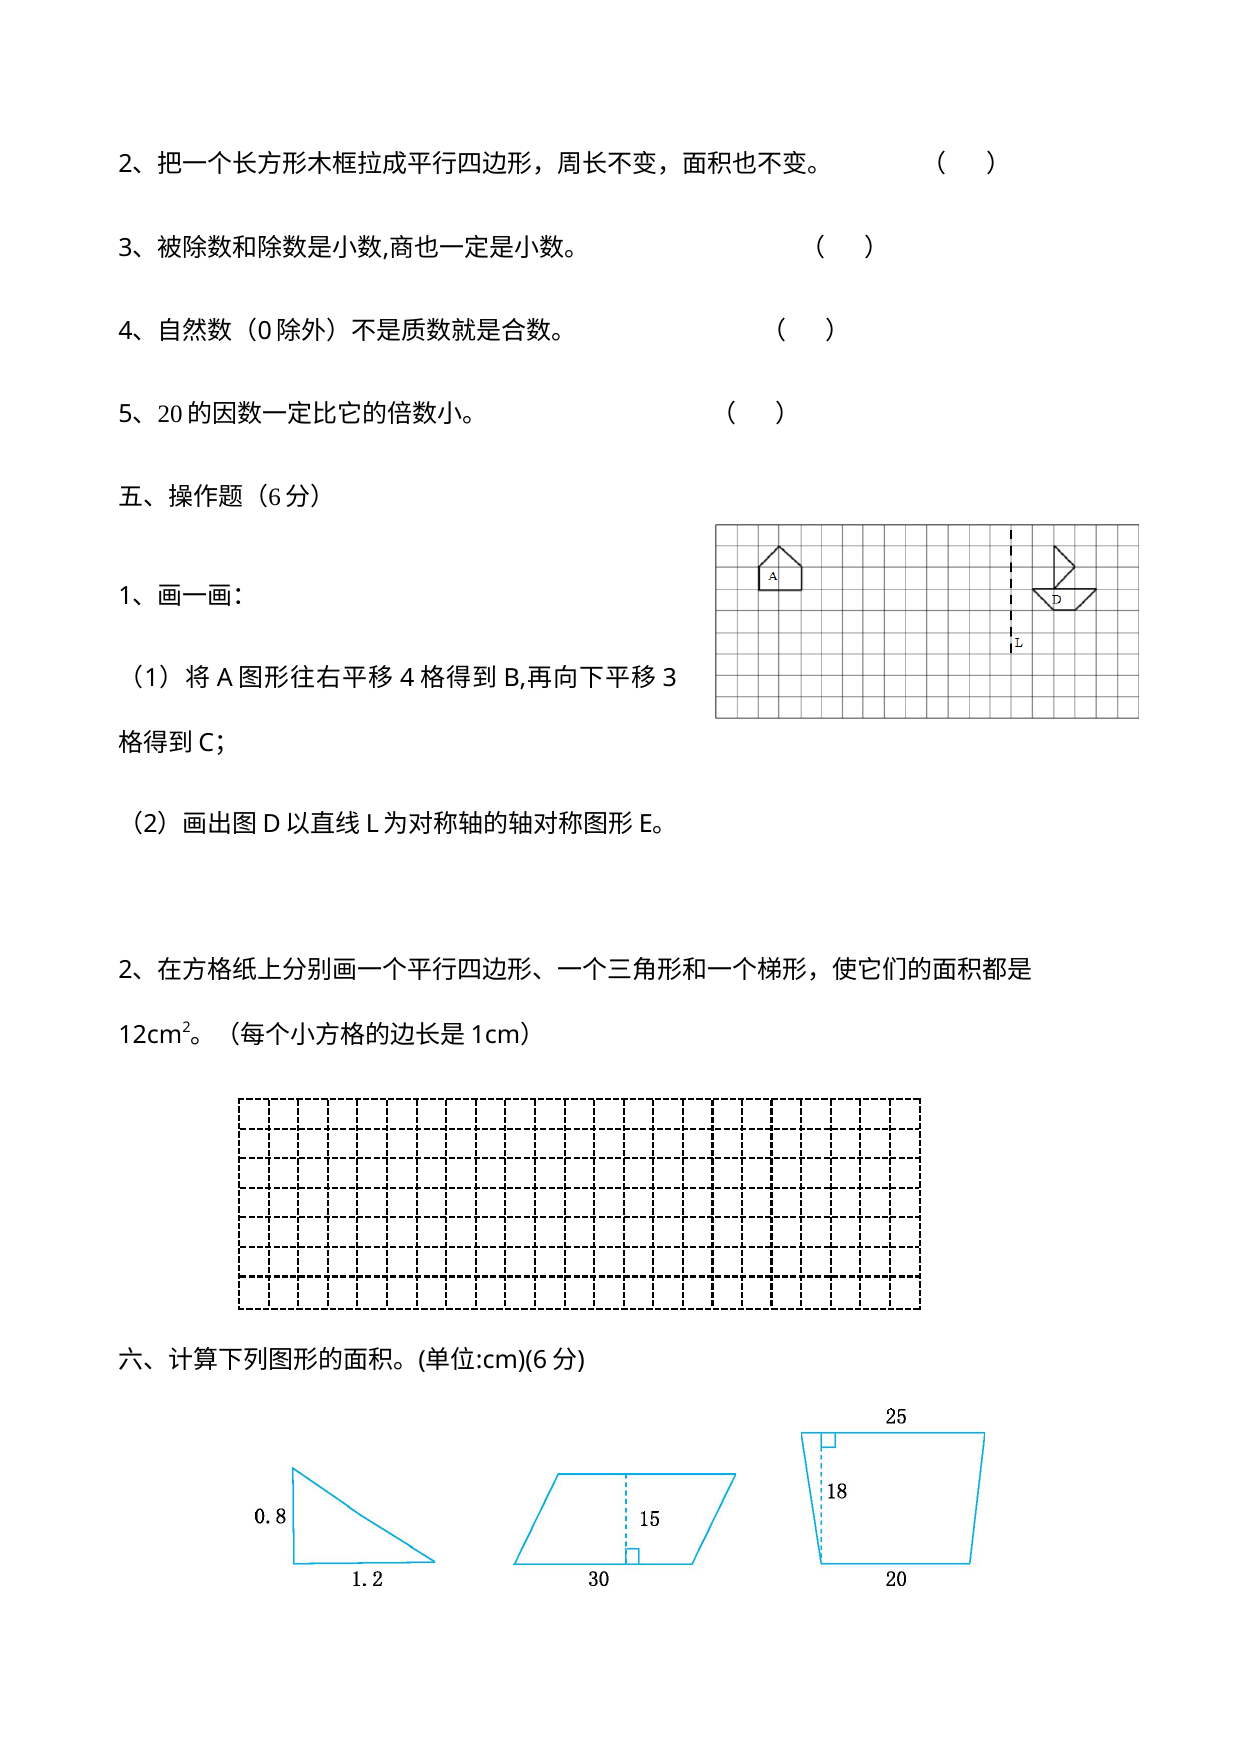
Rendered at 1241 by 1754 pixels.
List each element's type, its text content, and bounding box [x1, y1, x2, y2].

table_cell [565, 1246, 594, 1275]
table_cell [239, 1157, 269, 1187]
table_header [417, 1098, 446, 1127]
table_cell [624, 1187, 653, 1216]
table_cell [565, 1187, 594, 1216]
table_cell [801, 1157, 831, 1187]
table_cell [298, 1128, 328, 1157]
table_cell [594, 1128, 623, 1157]
table_cell [771, 1187, 801, 1216]
table_cell [417, 1246, 446, 1275]
table_cell [653, 1216, 683, 1246]
table_cell [387, 1216, 417, 1246]
picture [700, 515, 1152, 725]
table_header [801, 1098, 831, 1127]
table_header [594, 1098, 623, 1127]
text 五、操作题（6分） [118, 462, 1122, 527]
table_cell [328, 1128, 357, 1157]
table_cell [505, 1246, 535, 1275]
table_cell [505, 1187, 535, 1216]
table_cell [417, 1275, 446, 1308]
table_cell [446, 1246, 476, 1275]
table_cell [771, 1216, 801, 1246]
table_cell [357, 1128, 387, 1157]
table_cell [624, 1128, 653, 1157]
table_cell [446, 1157, 476, 1187]
table_cell [653, 1187, 683, 1216]
table_cell [624, 1275, 653, 1308]
table_header [298, 1098, 328, 1127]
table_cell [653, 1275, 683, 1308]
table_cell [831, 1275, 860, 1308]
table_header [505, 1098, 535, 1127]
table_cell [624, 1216, 653, 1246]
table_cell [831, 1157, 860, 1187]
table_cell [860, 1216, 890, 1246]
table_cell [683, 1246, 712, 1275]
text 1、画一画： [118, 561, 700, 626]
table_cell [298, 1275, 328, 1308]
table_cell [860, 1275, 890, 1308]
table_cell [713, 1157, 742, 1187]
table_cell [269, 1157, 298, 1187]
table_cell [535, 1275, 564, 1308]
table_header [239, 1098, 269, 1127]
table_cell [713, 1128, 742, 1157]
table_cell [239, 1216, 269, 1246]
table_cell [860, 1246, 890, 1275]
table_cell [683, 1275, 712, 1308]
table_header [357, 1098, 387, 1127]
table_cell [771, 1275, 801, 1308]
table_cell [476, 1246, 505, 1275]
table_cell [742, 1187, 771, 1216]
table_cell [328, 1246, 357, 1275]
table_cell [565, 1216, 594, 1246]
table_cell [298, 1246, 328, 1275]
table_cell [742, 1128, 771, 1157]
table_cell [860, 1187, 890, 1216]
table_cell [683, 1128, 712, 1157]
table_cell [801, 1187, 831, 1216]
text （2）画出图D以直线L为对称轴的轴对称图形E。 [118, 789, 1122, 854]
table_cell [801, 1275, 831, 1308]
table_header [742, 1098, 771, 1127]
table_header [565, 1098, 594, 1127]
table_cell [239, 1128, 269, 1157]
text 2、把一个长方形木框拉成平行四边形，周长不变，面积也不变。 （ ） [118, 129, 1122, 194]
table_cell [890, 1246, 919, 1275]
table_cell [713, 1275, 742, 1308]
table_cell [535, 1157, 564, 1187]
text 六、计算下列图形的面积。(单位:cm)(6分) [118, 1325, 1122, 1390]
table_cell [328, 1157, 357, 1187]
table_cell [653, 1246, 683, 1275]
table_cell [298, 1157, 328, 1187]
table_cell [476, 1128, 505, 1157]
table_cell [535, 1128, 564, 1157]
table_cell [239, 1275, 269, 1308]
table_header [683, 1098, 712, 1127]
table_cell [565, 1128, 594, 1157]
table_cell [624, 1157, 653, 1187]
picture [513, 1473, 737, 1586]
table_header [476, 1098, 505, 1127]
table_cell [860, 1128, 890, 1157]
table_cell [594, 1275, 623, 1308]
table_cell [742, 1246, 771, 1275]
table_cell [505, 1157, 535, 1187]
table_cell [742, 1275, 771, 1308]
table_cell [890, 1128, 919, 1157]
table_header [269, 1098, 298, 1127]
picture [801, 1408, 986, 1586]
table_cell [742, 1157, 771, 1187]
table_cell [742, 1216, 771, 1246]
table_cell [357, 1275, 387, 1308]
text 3、被除数和除数是小数,商也一定是小数。 （ ） [118, 213, 1122, 278]
table_header [653, 1098, 683, 1127]
table_cell [357, 1216, 387, 1246]
table_cell [387, 1187, 417, 1216]
table_cell [890, 1216, 919, 1246]
table_cell [594, 1216, 623, 1246]
table_cell [476, 1216, 505, 1246]
table_cell [801, 1246, 831, 1275]
text 4、自然数（0除外）不是质数就是合数。 （ ） [118, 296, 1122, 361]
table_cell [713, 1216, 742, 1246]
table_cell [890, 1187, 919, 1216]
text （1）将A图形往右平移4格得到B,再向下平移3格得到C； [118, 643, 1122, 773]
table_header [771, 1098, 801, 1127]
table_cell [713, 1246, 742, 1275]
table_cell [683, 1187, 712, 1216]
table_header [713, 1098, 742, 1127]
table_cell [594, 1157, 623, 1187]
table_cell [653, 1157, 683, 1187]
table_cell [535, 1216, 564, 1246]
text 2、在方格纸上分别画一个平行四边形、一个三角形和一个梯形，使它们的面积都是12cm2。（每个小方格的边长是1cm） [118, 935, 1122, 1065]
table_cell [860, 1157, 890, 1187]
table_cell [417, 1128, 446, 1157]
table_cell [535, 1187, 564, 1216]
table_cell [565, 1157, 594, 1187]
table_cell [269, 1128, 298, 1157]
table_cell [831, 1128, 860, 1157]
table_header [860, 1098, 890, 1127]
table_cell [298, 1187, 328, 1216]
table_cell [683, 1157, 712, 1187]
picture [255, 1467, 436, 1586]
table_cell [683, 1216, 712, 1246]
table_cell [713, 1187, 742, 1216]
table_cell [417, 1216, 446, 1246]
table_cell [801, 1216, 831, 1246]
table_header [535, 1098, 564, 1127]
table_cell [476, 1157, 505, 1187]
table_cell [328, 1216, 357, 1246]
table_cell [357, 1157, 387, 1187]
table_cell [624, 1246, 653, 1275]
text 5、20的因数一定比它的倍数小。 （ ） [118, 379, 1122, 444]
table_cell [831, 1216, 860, 1246]
table_cell [357, 1246, 387, 1275]
table_cell [535, 1246, 564, 1275]
table_cell [831, 1246, 860, 1275]
table_cell [831, 1187, 860, 1216]
table_cell [269, 1187, 298, 1216]
table_cell [269, 1246, 298, 1275]
table_cell [565, 1275, 594, 1308]
table_cell [328, 1187, 357, 1216]
table_header [831, 1098, 860, 1127]
table_cell [476, 1187, 505, 1216]
table_cell [446, 1216, 476, 1246]
table_cell [298, 1216, 328, 1246]
table_cell [239, 1187, 269, 1216]
table_cell [771, 1246, 801, 1275]
table_cell [269, 1275, 298, 1308]
table_cell [594, 1187, 623, 1216]
table_cell [417, 1157, 446, 1187]
table_cell [505, 1216, 535, 1246]
table_cell [890, 1157, 919, 1187]
table_cell [653, 1128, 683, 1157]
table_cell [505, 1275, 535, 1308]
table_cell [446, 1187, 476, 1216]
table_cell [446, 1275, 476, 1308]
table_cell [890, 1275, 919, 1308]
table_header [890, 1098, 919, 1127]
table_cell [594, 1246, 623, 1275]
table_cell [771, 1128, 801, 1157]
table_cell [505, 1128, 535, 1157]
table_cell [417, 1187, 446, 1216]
table_cell [328, 1275, 357, 1308]
table_cell [387, 1128, 417, 1157]
table_header [446, 1098, 476, 1127]
table_cell [387, 1246, 417, 1275]
table_cell [476, 1275, 505, 1308]
table_cell [239, 1246, 269, 1275]
table_cell [446, 1128, 476, 1157]
table_cell [269, 1216, 298, 1246]
table_header [328, 1098, 357, 1127]
table_header [387, 1098, 417, 1127]
table_cell [387, 1157, 417, 1187]
table_cell [771, 1157, 801, 1187]
table_cell [801, 1128, 831, 1157]
table_cell [357, 1187, 387, 1216]
table_header [624, 1098, 653, 1127]
table_cell [387, 1275, 417, 1308]
